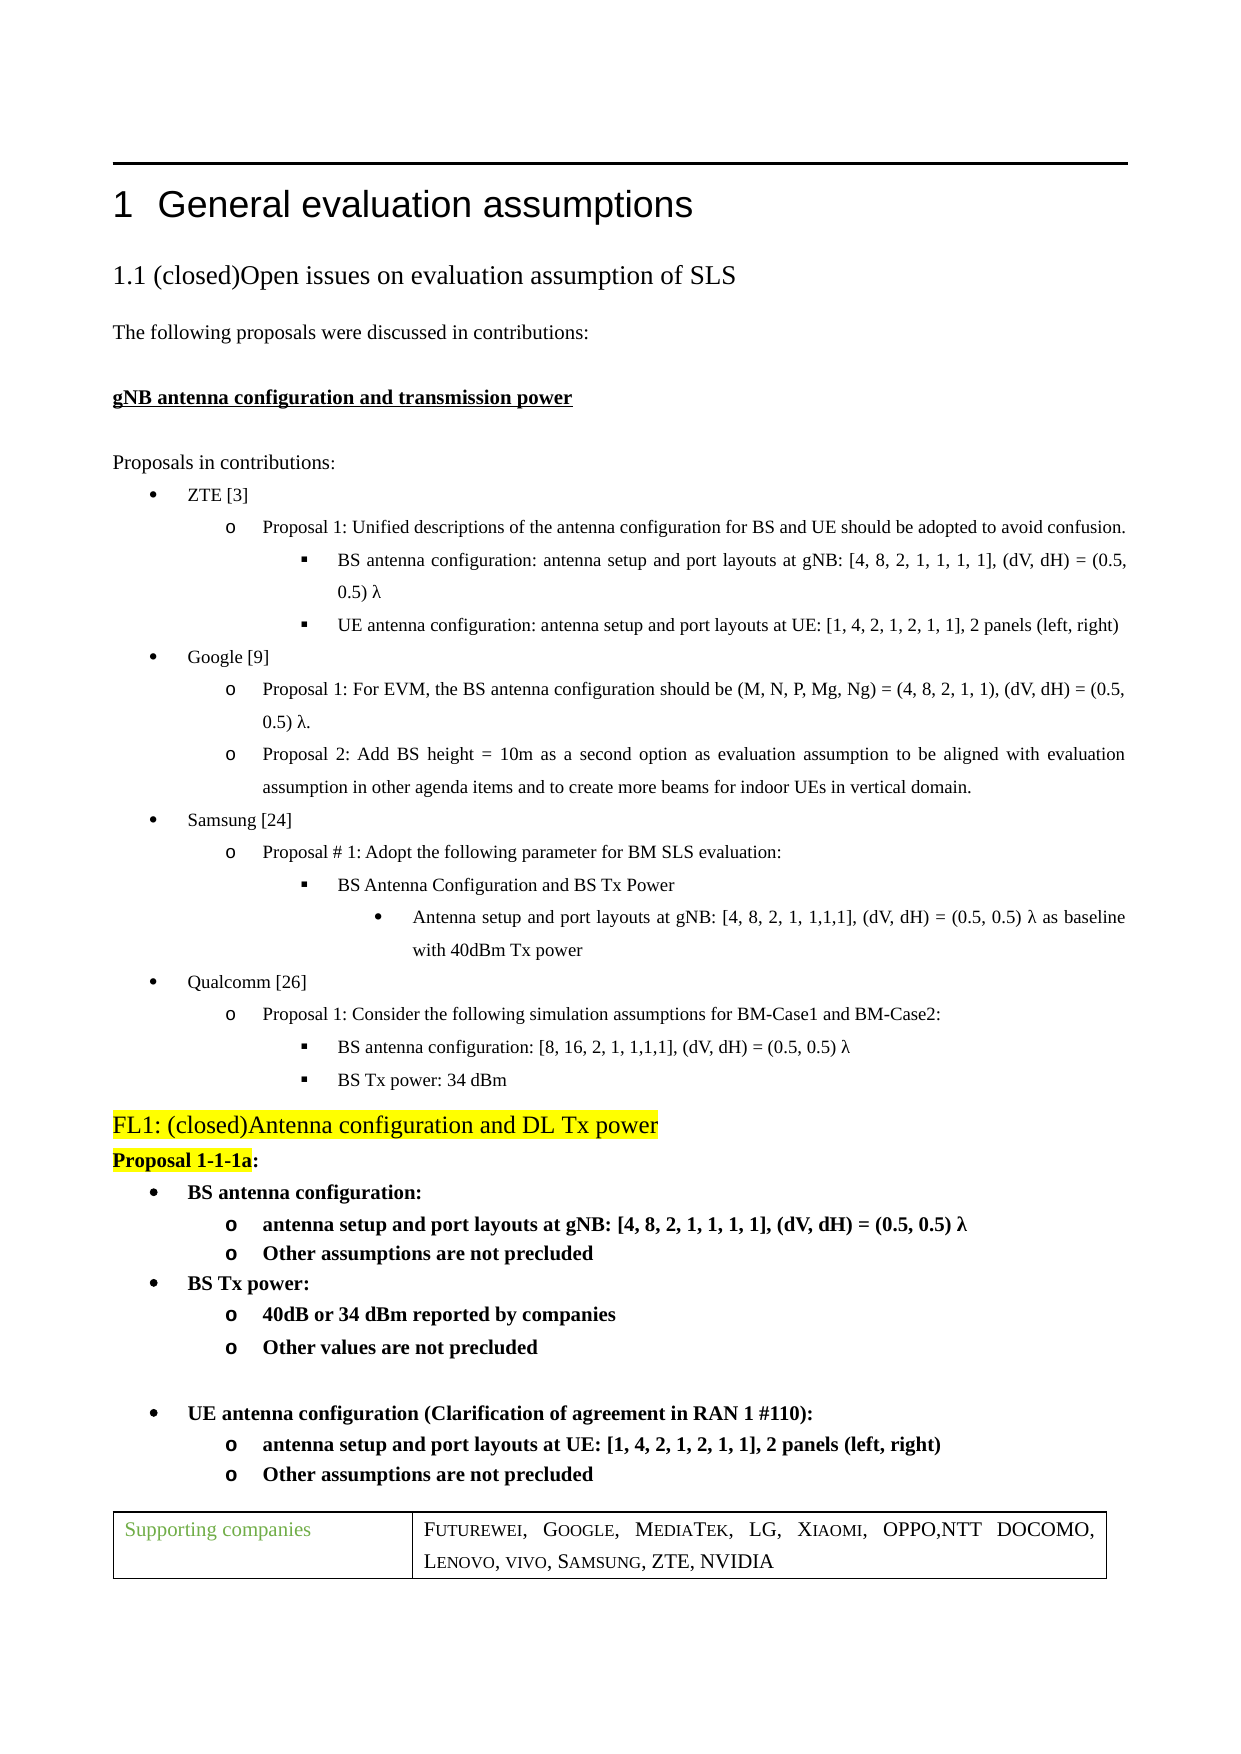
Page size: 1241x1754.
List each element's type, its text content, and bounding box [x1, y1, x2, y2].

list Proposal 1: For EVM, the BS antenna configuration should be (M, N, P, Mg, Ng) = (4, 8, 2, 1, 1), (dV, dH) = (0.5, 0.5) λ. [225, 673, 1128, 738]
list Proposal 2: Add BS height = 10m as a second option as evaluation assumption to be aligned with evaluation assumption in other agenda items and to create more beams for indoor UEs in vertical domain. [225, 738, 1128, 803]
text Proposal 1-1-1a: [112, 1143, 1128, 1176]
list Proposal 1: Unified descriptions of the antenna configuration for BS and UE should be adopted to avoid confusion. [225, 511, 1128, 543]
subtitle General evaluation assumptions [112, 163, 1128, 236]
list Proposal # 1: Adopt the following parameter for BM SLS evaluation: [225, 836, 1128, 868]
list BS Tx power: [150, 1267, 1128, 1299]
list UE antenna configuration (Clarification of agreement in RAN 1 #110): [150, 1397, 1128, 1429]
text gNB antenna configuration and transmission power [112, 381, 1128, 413]
text The following proposals were discussed in contributions: [112, 316, 1128, 348]
list Other values are not precluded [225, 1332, 1128, 1364]
list antenna setup and port layouts at UE: [1, 4, 2, 1, 2, 1, 1], 2 panels (left, right) [225, 1429, 1128, 1462]
list BS Antenna Configuration and BS Tx Power [300, 868, 1128, 901]
list BS antenna configuration: [8, 16, 2, 1, 1,1,1], (dV, dH) = (0.5, 0.5) λ [300, 1031, 1128, 1063]
list antenna setup and port layouts at gNB: [4, 8, 2, 1, 1, 1, 1], (dV, dH) = (0.5, 0.5) λ [225, 1208, 1128, 1241]
list BS Tx power: 34 dBm [300, 1063, 1128, 1096]
list Other assumptions are not precluded [225, 1241, 1128, 1267]
subtitle 1.1 (closed)Open issues on evaluation assumption of SLS [112, 258, 1128, 291]
list ZTE [3] [150, 478, 1128, 511]
list Google [9] [150, 641, 1128, 673]
list 40dB or 34 dBm reported by companies [225, 1299, 1128, 1332]
table_header Futurewei, Google, MediaTek, LG, Xiaomi, OPPO,NTT DOCOMO, Lenovo, vivo, Samsung, ZTE, NVIDIA [413, 1513, 1106, 1577]
list Antenna setup and port layouts at gNB: [4, 8, 2, 1, 1,1,1], (dV, dH) = (0.5, 0.5) λ as baseline with 40dBm Tx power [375, 901, 1128, 966]
subtitle FL1: (closed)Antenna configuration and DL Tx power [112, 1108, 1128, 1141]
list UE antenna configuration: antenna setup and port layouts at UE: [1, 4, 2, 1, 2, 1, 1], 2 panels (left, right) [300, 608, 1128, 641]
list Other assumptions are not precluded [225, 1462, 1128, 1487]
table_header Supporting companies [114, 1513, 412, 1577]
list Samsung [24] [150, 803, 1128, 836]
list Qualcomm [26] [150, 966, 1128, 998]
list Proposal 1: Consider the following simulation assumptions for BM-Case1 and BM-Case2: [225, 998, 1128, 1031]
list BS antenna configuration: antenna setup and port layouts at gNB: [4, 8, 2, 1, 1, 1, 1], (dV, dH) = (0.5, 0.5) λ [300, 543, 1128, 608]
text Proposals in contributions: [112, 446, 1128, 478]
list BS antenna configuration: [150, 1176, 1128, 1208]
